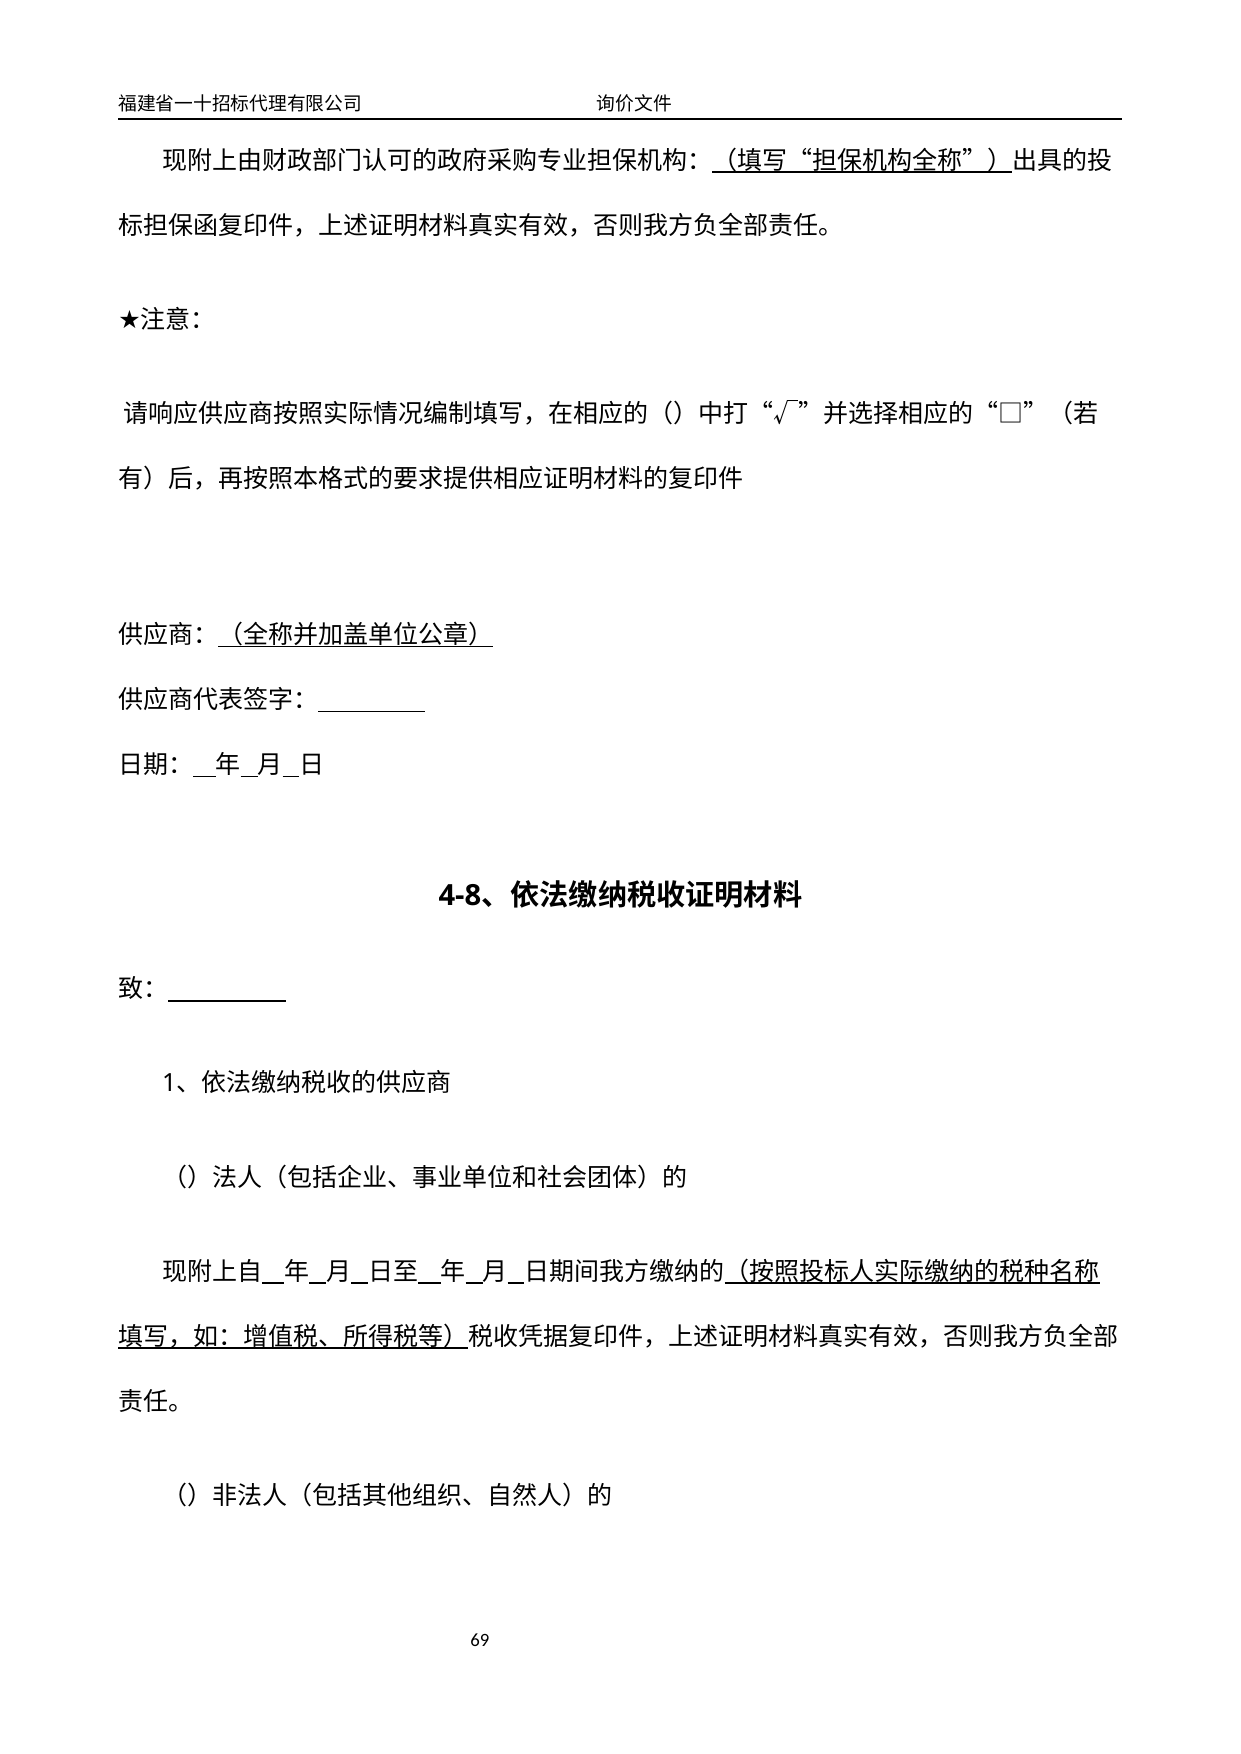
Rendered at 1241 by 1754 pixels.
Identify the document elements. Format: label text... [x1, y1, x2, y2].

text 请响应供应商按照实际情况编制填写，在相应的（）中打“√”并选择相应的“□”（若有）后，再按照本格式的要求提供相应证明材料的复印件 [118, 379, 1122, 509]
text 供应商：（全称并加盖单位公章） [118, 600, 1122, 665]
text （）法人（包括企业、事业单位和社会团体）的 [118, 1143, 1122, 1208]
text 4-8、依法缴纳税收证明材料 [118, 860, 1122, 925]
text 日期： 年 月 日 [118, 730, 1122, 795]
text 现附上自 年 月 日至 年 月 日期间我方缴纳的（按照投标人实际缴纳的税种名称填写，如：增值税、所得税等）税收凭据复印件，上述证明材料真实有效，否则我方负全部责任。 [118, 1237, 1122, 1432]
text 1、依法缴纳税收的供应商 [118, 1048, 1122, 1113]
text 供应商代表签字： [118, 665, 1122, 730]
text ★注意： [118, 285, 1122, 350]
text 致： [118, 954, 1122, 1019]
text 现附上由财政部门认可的政府采购专业担保机构：（填写“担保机构全称”）出具的投标担保函复印件，上述证明材料真实有效，否则我方负全部责任。 [118, 126, 1122, 256]
text （）非法人（包括其他组织、自然人）的 [118, 1461, 1122, 1526]
